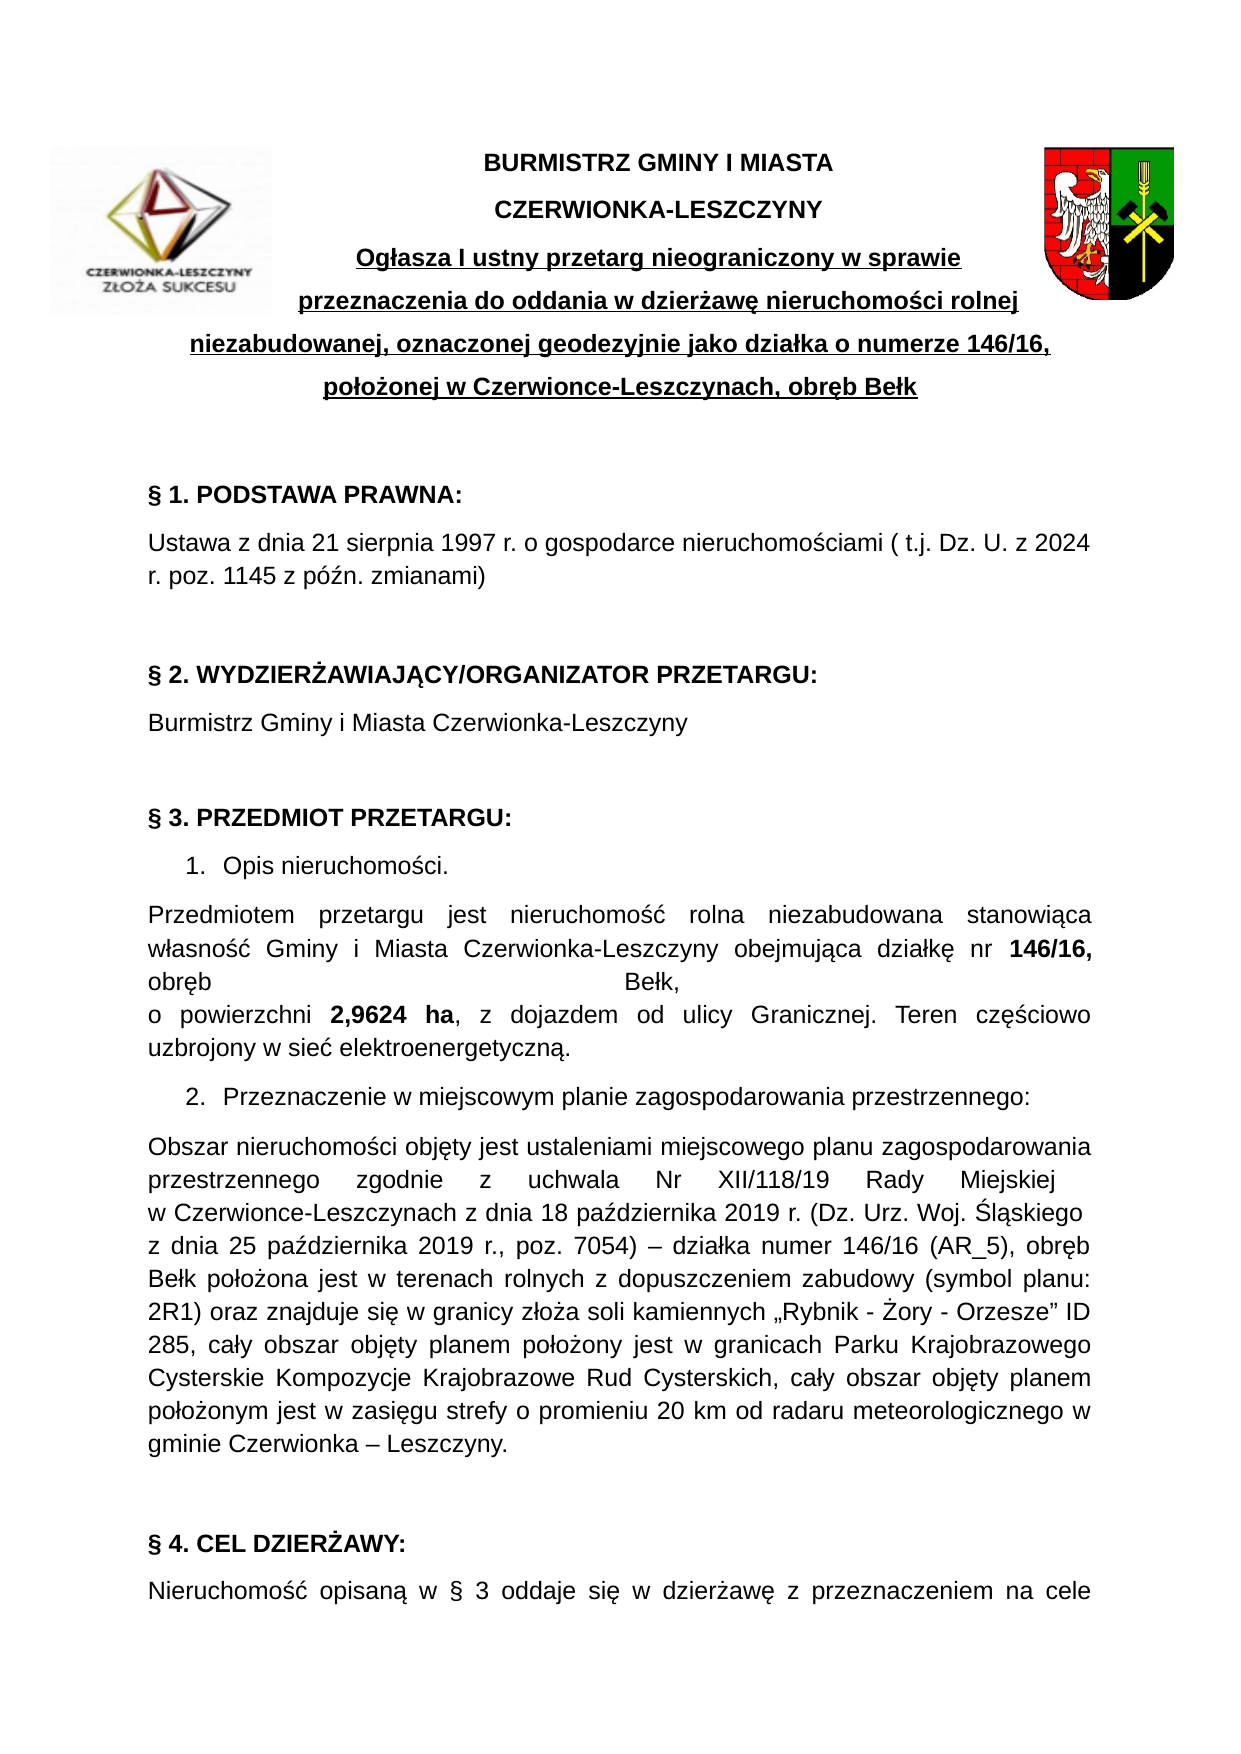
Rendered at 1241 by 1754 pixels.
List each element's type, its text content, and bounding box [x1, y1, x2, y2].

list Przeznaczenie w miejscowym planie zagospodarowania przestrzennego: [185, 1082, 1093, 1111]
picture [47, 147, 273, 313]
text CZERWIONKA-LESZCZYNY [273, 195, 1042, 224]
text Obszar nieruchomości objęty jest ustaleniami miejscowego planu zagospodarowania przestrzennego zgodnie z uchwala Nr XII/118/19 Rady Miejskiej w Czerwionce-Leszczynach z dnia 18 października 2019 r. (Dz. Urz. Woj. Śląskiego z dnia 25 października 2019 r., poz. 7054) – działka numer 146/16 (AR_5), obręb Bełk położona jest w terenach rolnych z dopuszczeniem zabudowy (symbol planu: 2R1) oraz znajduje się w granicy złoża soli kamiennych „Rybnik - Żory - Orzesze” ID 285, cały obszar objęty planem położony jest w granicach Parku Krajobrazowego Cysterskie Kompozycje Krajobrazowe Rud Cysterskich, cały obszar objęty planem położonym jest w zasięgu strefy o promieniu 20 km od radaru meteorologicznego w gminie Czerwionka – Leszczyny. [148, 1132, 1093, 1458]
text Ogłasza I ustny przetarg nieograniczony w sprawie przeznaczenia do oddania w dzierżawę nieruchomości rolnej niezabudowanej, oznaczonej geodezyjnie jako działka o numerze 146/16, położonej w Czerwionce-Leszczynach, obręb Bełk [148, 243, 1093, 401]
text Przedmiotem przetargu jest nieruchomość rolna niezabudowana stanowiąca własność Gminy i Miasta Czerwionka-Leszczyny obejmująca działkę nr 146/16, obręb Bełk, o powierzchni 2,9624 ha, z dojazdem od ulicy Granicznej. Teren częściowo uzbrojony w sieć elektroenergetyczną. [148, 901, 1093, 1061]
picture [1042, 147, 1174, 298]
text Ustawa z dnia 21 sierpnia 1997 r. o gospodarce nieruchomościami ( t.j. Dz. U. z 2024 r. poz. 1145 z późn. zmianami) [148, 528, 1093, 589]
text Burmistrz Gminy i Miasta Czerwionka-Leszczyny [148, 708, 1093, 736]
text § 4. CEL DZIERŻAWY: [148, 1528, 1093, 1557]
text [148, 1576, 1093, 1605]
text BURMISTRZ GMINY I MIASTA [273, 148, 1042, 176]
text § 1. PODSTAWA PRAWNA: [148, 480, 1093, 509]
text § 3. PRZEDMIOT PRZETARGU: [148, 803, 1093, 832]
text § 2. WYDZIERŻAWIAJĄCY/ORGANIZATOR PRZETARGU: [148, 660, 1093, 689]
list Opis nieruchomości. [185, 851, 1093, 879]
